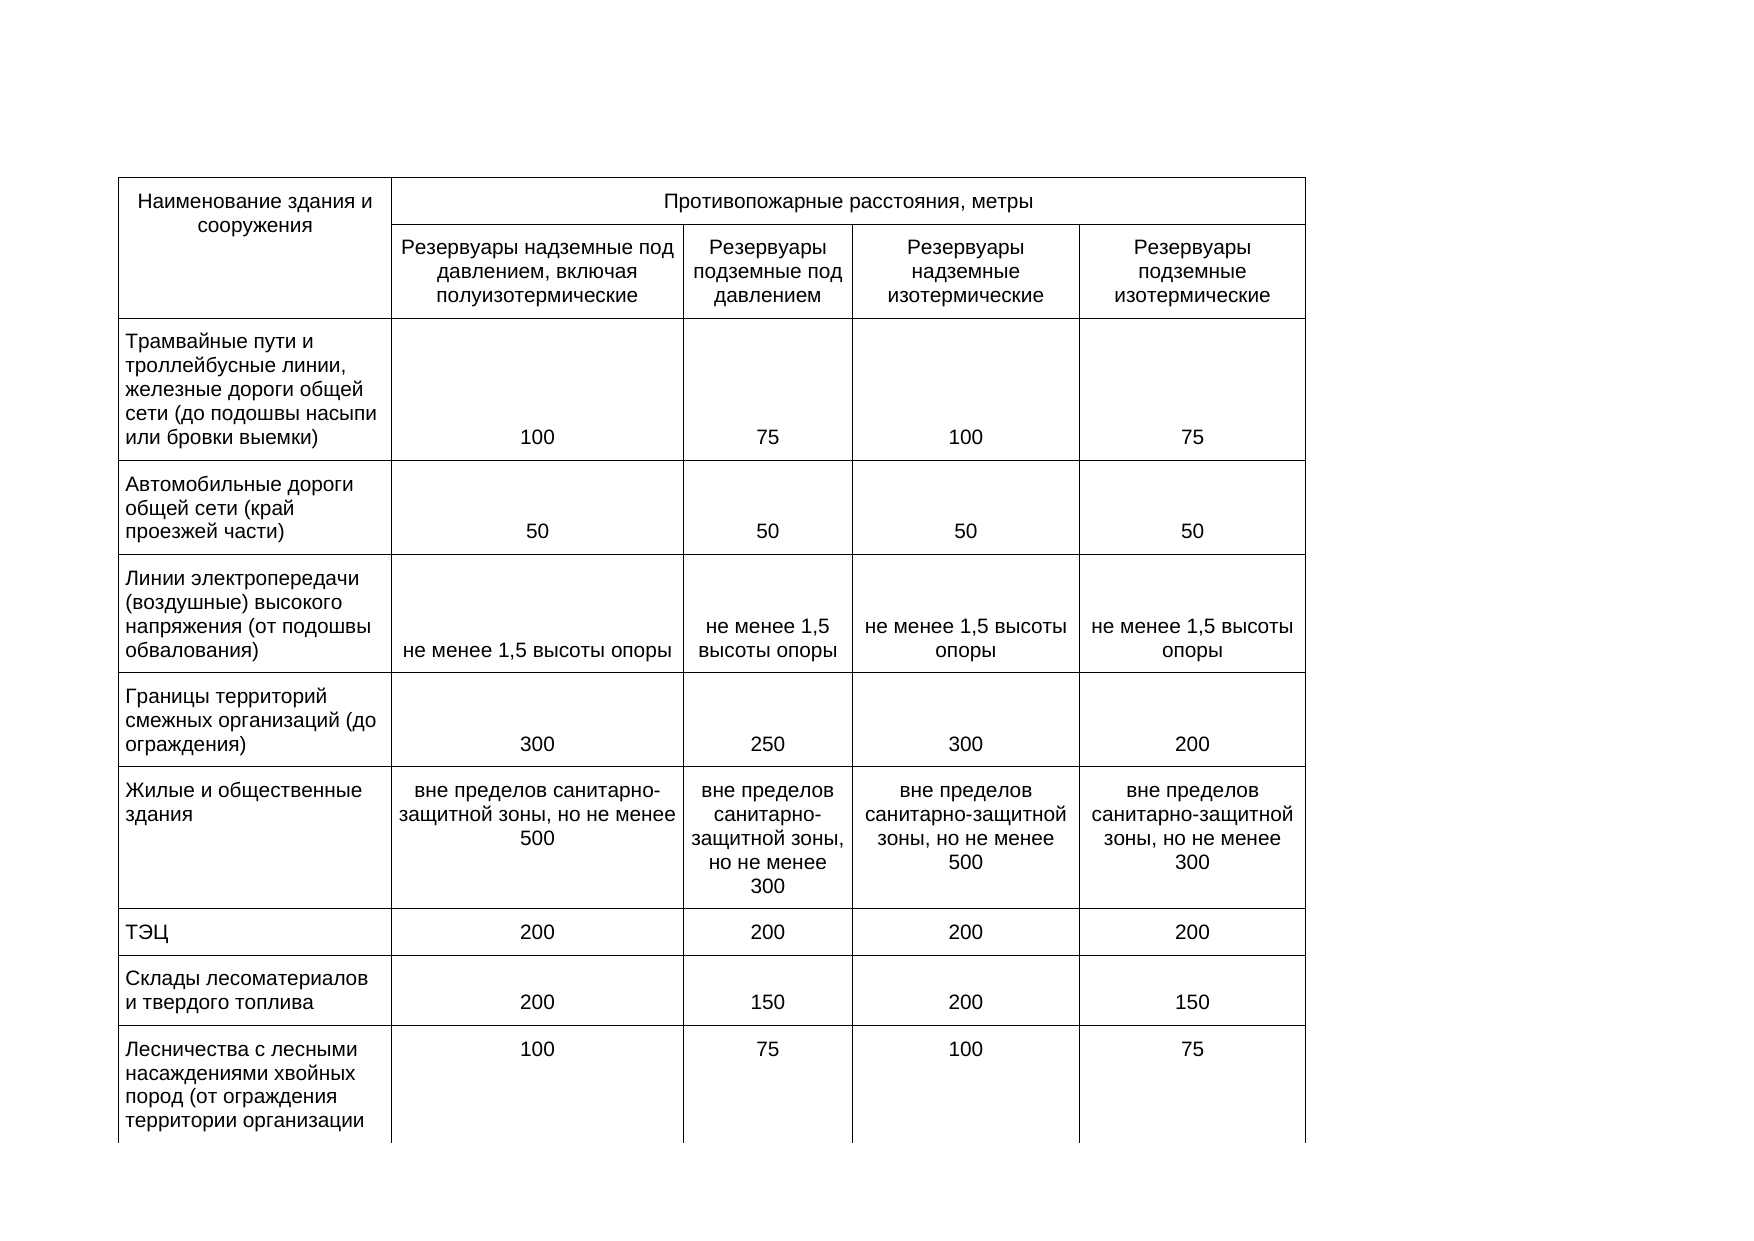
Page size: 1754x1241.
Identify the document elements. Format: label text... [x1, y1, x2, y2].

table_cell Резервуары подземные под давлением [684, 225, 852, 318]
table_cell 200 [853, 909, 1079, 954]
table_cell 100 [392, 1026, 683, 1143]
table_cell 250 [684, 673, 852, 766]
table_cell 150 [684, 956, 852, 1025]
table_cell не менее 1,5 высоты опоры [684, 555, 852, 672]
table_cell 50 [684, 461, 852, 554]
table_cell 75 [684, 319, 852, 460]
table_cell Линии электропередачи (воздушные) высокого напряжения (от подошвы обвалования) [119, 555, 391, 672]
table_header Противопожарные расстояния, метры [392, 178, 1305, 223]
table_cell 75 [1080, 1026, 1305, 1143]
table_cell 300 [392, 673, 683, 766]
table_cell 200 [853, 956, 1079, 1025]
table_cell 50 [392, 461, 683, 554]
table_cell 100 [853, 1026, 1079, 1143]
table_cell вне пределов санитарно-защитной зоны, но не менее 300 [684, 767, 852, 908]
table_cell не менее 1,5 высоты опоры [1080, 555, 1305, 672]
table_cell 200 [392, 909, 683, 954]
table_cell 50 [1080, 461, 1305, 554]
table_cell 200 [684, 909, 852, 954]
table_cell 200 [1080, 909, 1305, 954]
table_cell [119, 1026, 391, 1143]
table_cell 300 [853, 673, 1079, 766]
table_cell 100 [853, 319, 1079, 460]
table_cell 50 [853, 461, 1079, 554]
table_cell Границы территорий смежных организаций (до ограждения) [119, 673, 391, 766]
table_cell Резервуары подземные изотермические [1080, 225, 1305, 318]
table_header Наименование здания и сооружения [119, 178, 391, 318]
table_cell 75 [684, 1026, 852, 1143]
table_cell 200 [392, 956, 683, 1025]
table_cell Трамвайные пути и троллейбусные линии, железные дороги общей сети (до подошвы насыпи или бровки выемки) [119, 319, 391, 460]
table_cell Автомобильные дороги общей сети (край проезжей части) [119, 461, 391, 554]
table_cell вне пределов санитарно-защитной зоны, но не менее 500 [853, 767, 1079, 908]
table_cell вне пределов санитарно-защитной зоны, но не менее 300 [1080, 767, 1305, 908]
table_cell вне пределов санитарно-защитной зоны, но не менее 500 [392, 767, 683, 908]
table_cell 150 [1080, 956, 1305, 1025]
table_cell 75 [1080, 319, 1305, 460]
table_cell 100 [392, 319, 683, 460]
table_cell ТЭЦ [119, 909, 391, 954]
table_cell Резервуары надземные под давлением, включая полуизотермические [392, 225, 683, 318]
table_cell Жилые и общественные здания [119, 767, 391, 908]
table_cell не менее 1,5 высоты опоры [392, 555, 683, 672]
table_cell Склады лесоматериалов и твердого топлива [119, 956, 391, 1025]
table_cell 200 [1080, 673, 1305, 766]
table_cell Резервуары надземные изотермические [853, 225, 1079, 318]
table_cell не менее 1,5 высоты опоры [853, 555, 1079, 672]
